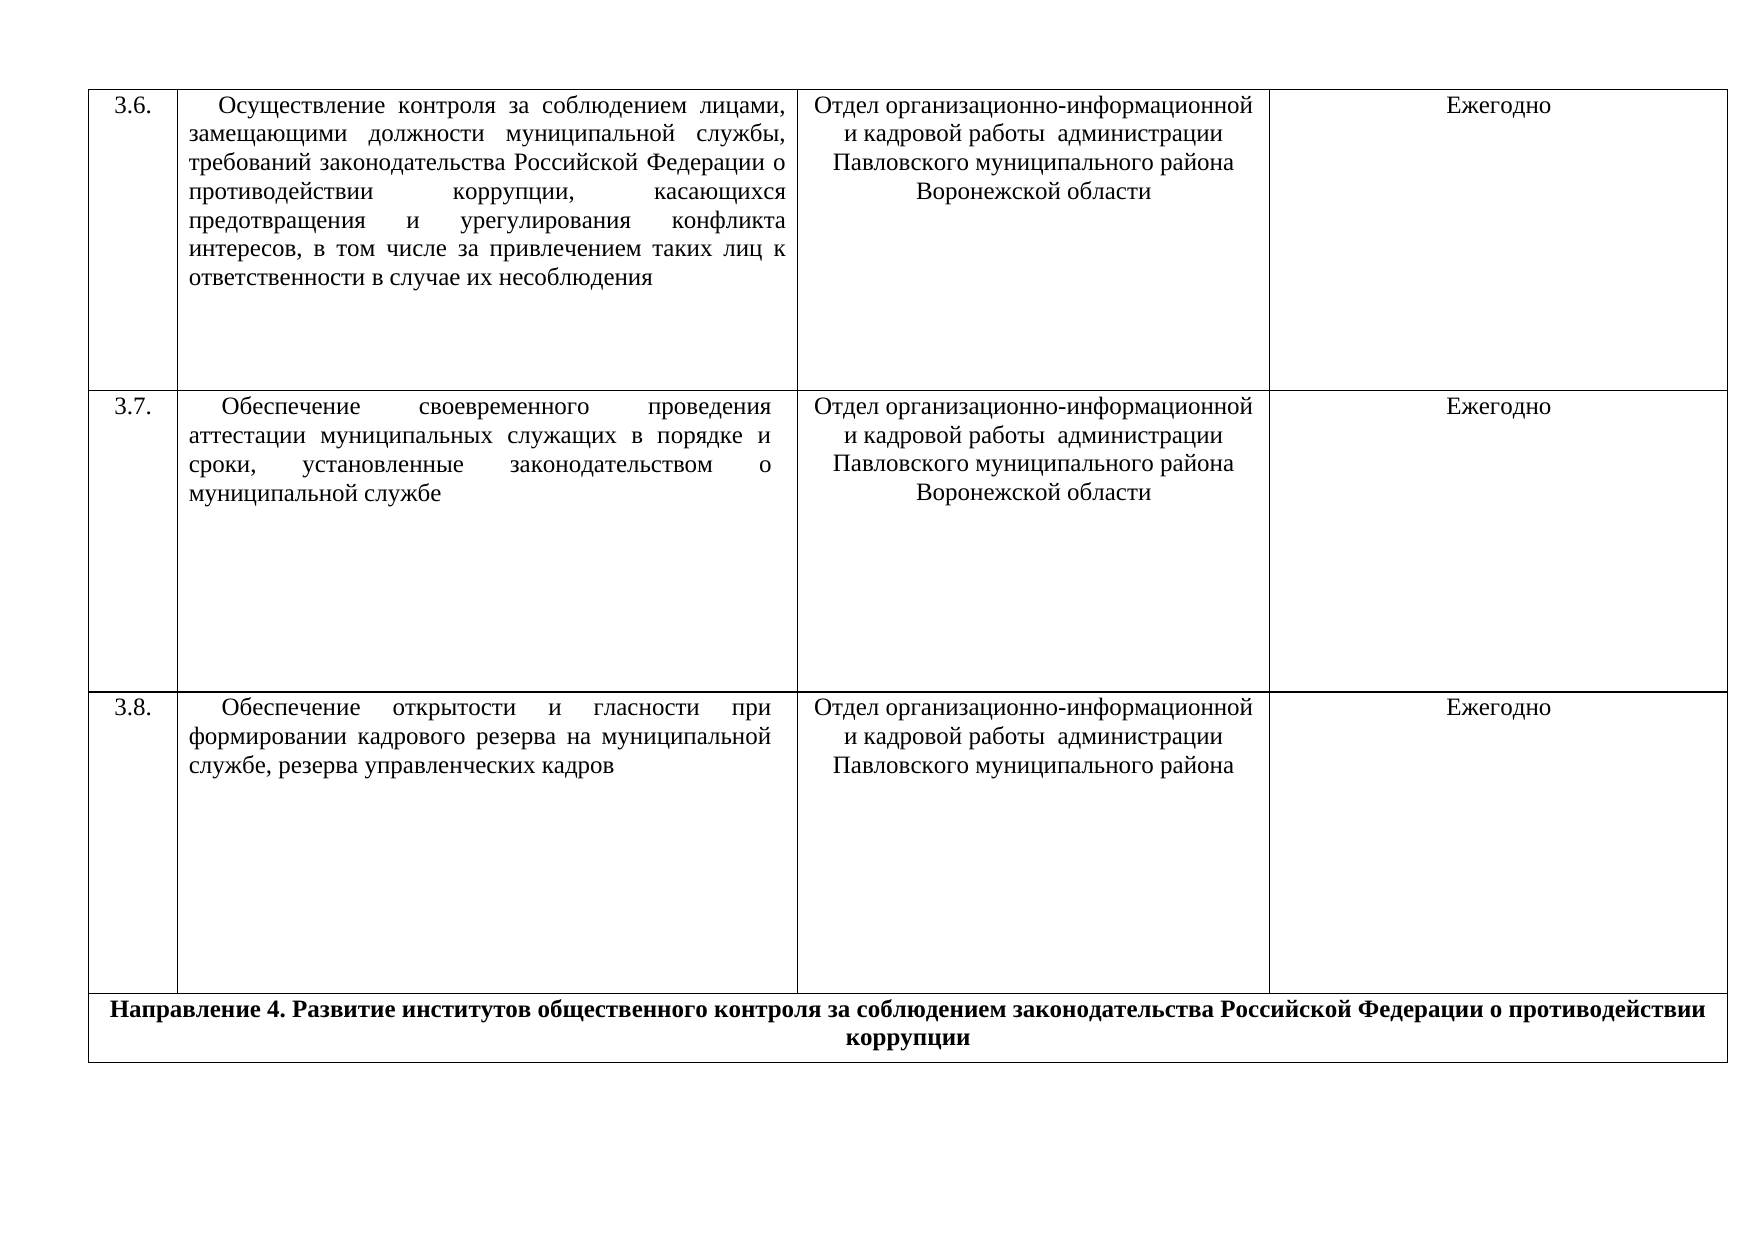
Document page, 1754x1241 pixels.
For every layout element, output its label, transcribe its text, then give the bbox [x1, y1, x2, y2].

table_cell Ежегодно [1270, 693, 1727, 993]
table_cell Ежегодно [1270, 391, 1727, 691]
table_cell 3.6. [89, 90, 177, 390]
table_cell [89, 994, 1727, 1062]
table_cell Обеспечение своевременного проведения аттестации муниципальных служащих в порядке и сроки, установленные законодательством о муниципальной службе [178, 391, 797, 691]
table_cell Отдел организационно-информационной и кадровой работы администрации Павловского муниципального района [798, 693, 1269, 993]
table_cell Отдел организационно-информационной и кадровой работы администрации Павловского муниципального района Воронежской области [798, 391, 1269, 691]
table_cell 3.8. [89, 693, 177, 993]
table_cell Осуществление контроля за соблюдением лицами, замещающими должности муниципальной службы, требований законодательства Российской Федерации о противодействии коррупции, касающихся предотвращения и урегулирования конфликта интересов, в том числе за привлечением таких лиц к ответственности в случае их несоблюдения [178, 90, 797, 390]
table_cell Ежегодно [1270, 90, 1727, 390]
table_cell Обеспечение открытости и гласности при формировании кадрового резерва на муниципальной службе, резерва управленческих кадров [178, 693, 797, 993]
table_cell Отдел организационно-информационной и кадровой работы администрации Павловского муниципального района Воронежской области [798, 90, 1269, 390]
table_cell 3.7. [89, 391, 177, 691]
